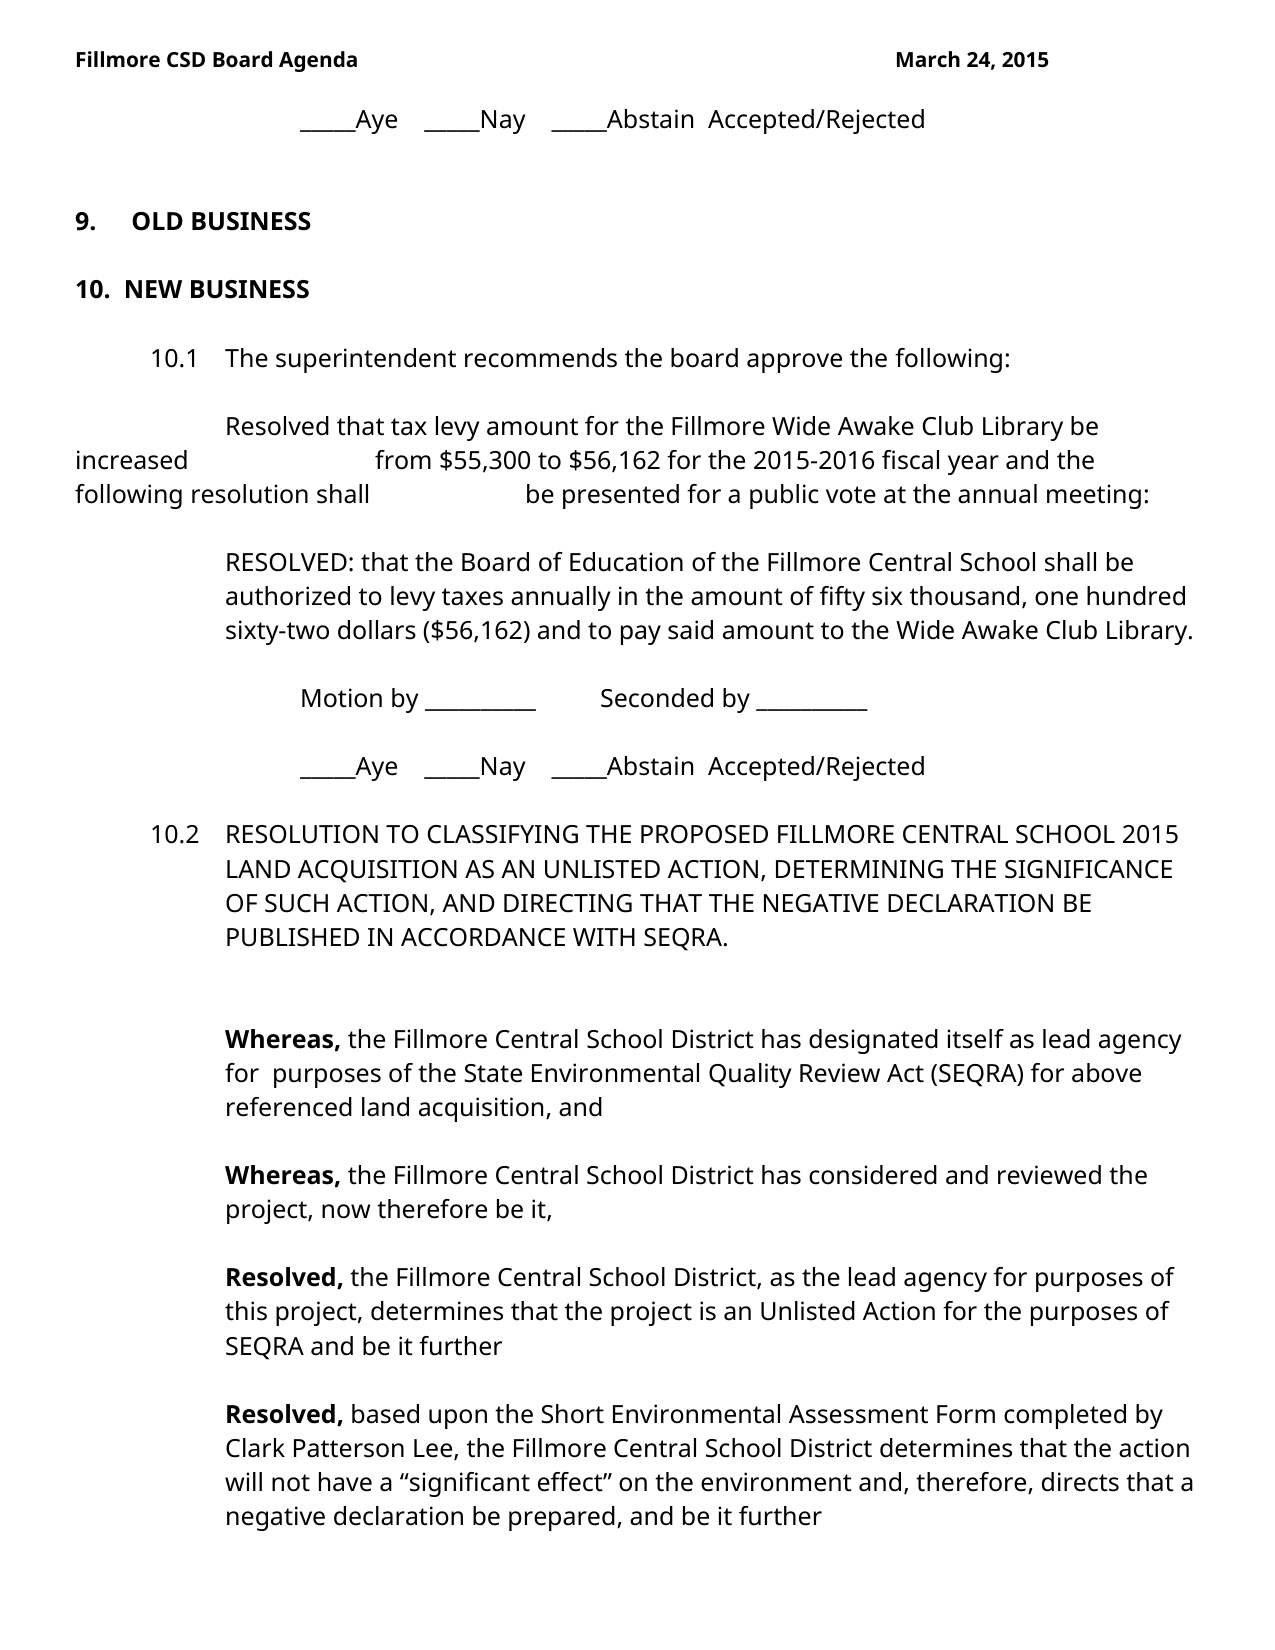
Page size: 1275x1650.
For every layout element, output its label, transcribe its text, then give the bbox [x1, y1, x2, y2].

text RESOLVED: that the Board of Education of the Fillmore Central School shall be authorized to levy taxes annually in the amount of fifty six thousand, one hundred sixty-two dollars ($56,162) and to pay said amount to the Wide Awake Club Library. [225, 545, 1200, 647]
text 10.2 RESOLUTION TO CLASSIFYING THE PROPOSED FILLMORE CENTRAL SCHOOL 2015 LAND ACQUISITION AS AN UNLISTED ACTION, DETERMINING THE SIGNIFICANCE OF SUCH ACTION, AND DIRECTING THAT THE NEGATIVE DECLARATION BE PUBLISHED IN ACCORDANCE WITH SEQRA. [150, 817, 1200, 953]
text _____Aye _____Nay _____Abstain Accepted/Rejected [281, 102, 1200, 136]
text 9. OLD BUSINESS [75, 204, 1200, 238]
text 10. NEW BUSINESS [75, 272, 1200, 306]
text Resolved that tax levy amount for the Fillmore Wide Awake Club Library be increased from $55,300 to $56,162 for the 2015-2016 fiscal year and the following resolution shall be presented for a public vote at the annual meeting: [75, 408, 1200, 511]
text Whereas, the Fillmore Central School District has designated itself as lead agency for purposes of the State Environmental Quality Review Act (SEQRA) for above referenced land acquisition, and [225, 1022, 1200, 1124]
text Resolved, the Fillmore Central School District, as the lead agency for purposes of this project, determines that the project is an Unlisted Action for the purposes of SEQRA and be it further [225, 1260, 1200, 1362]
text Whereas, the Fillmore Central School District has considered and reviewed the project, now therefore be it, [225, 1158, 1200, 1226]
text Resolved, based upon the Short Environmental Assessment Form completed by Clark Patterson Lee, the Fillmore Central School District determines that the action will not have a “significant effect” on the environment and, therefore, directs that a negative declaration be prepared, and be it further [225, 1396, 1200, 1532]
text Motion by __________ Seconded by __________ [75, 681, 1200, 715]
text 10.1 The superintendent recommends the board approve the following: [75, 340, 1200, 374]
text _____Aye _____Nay _____Abstain Accepted/Rejected [150, 749, 1200, 783]
